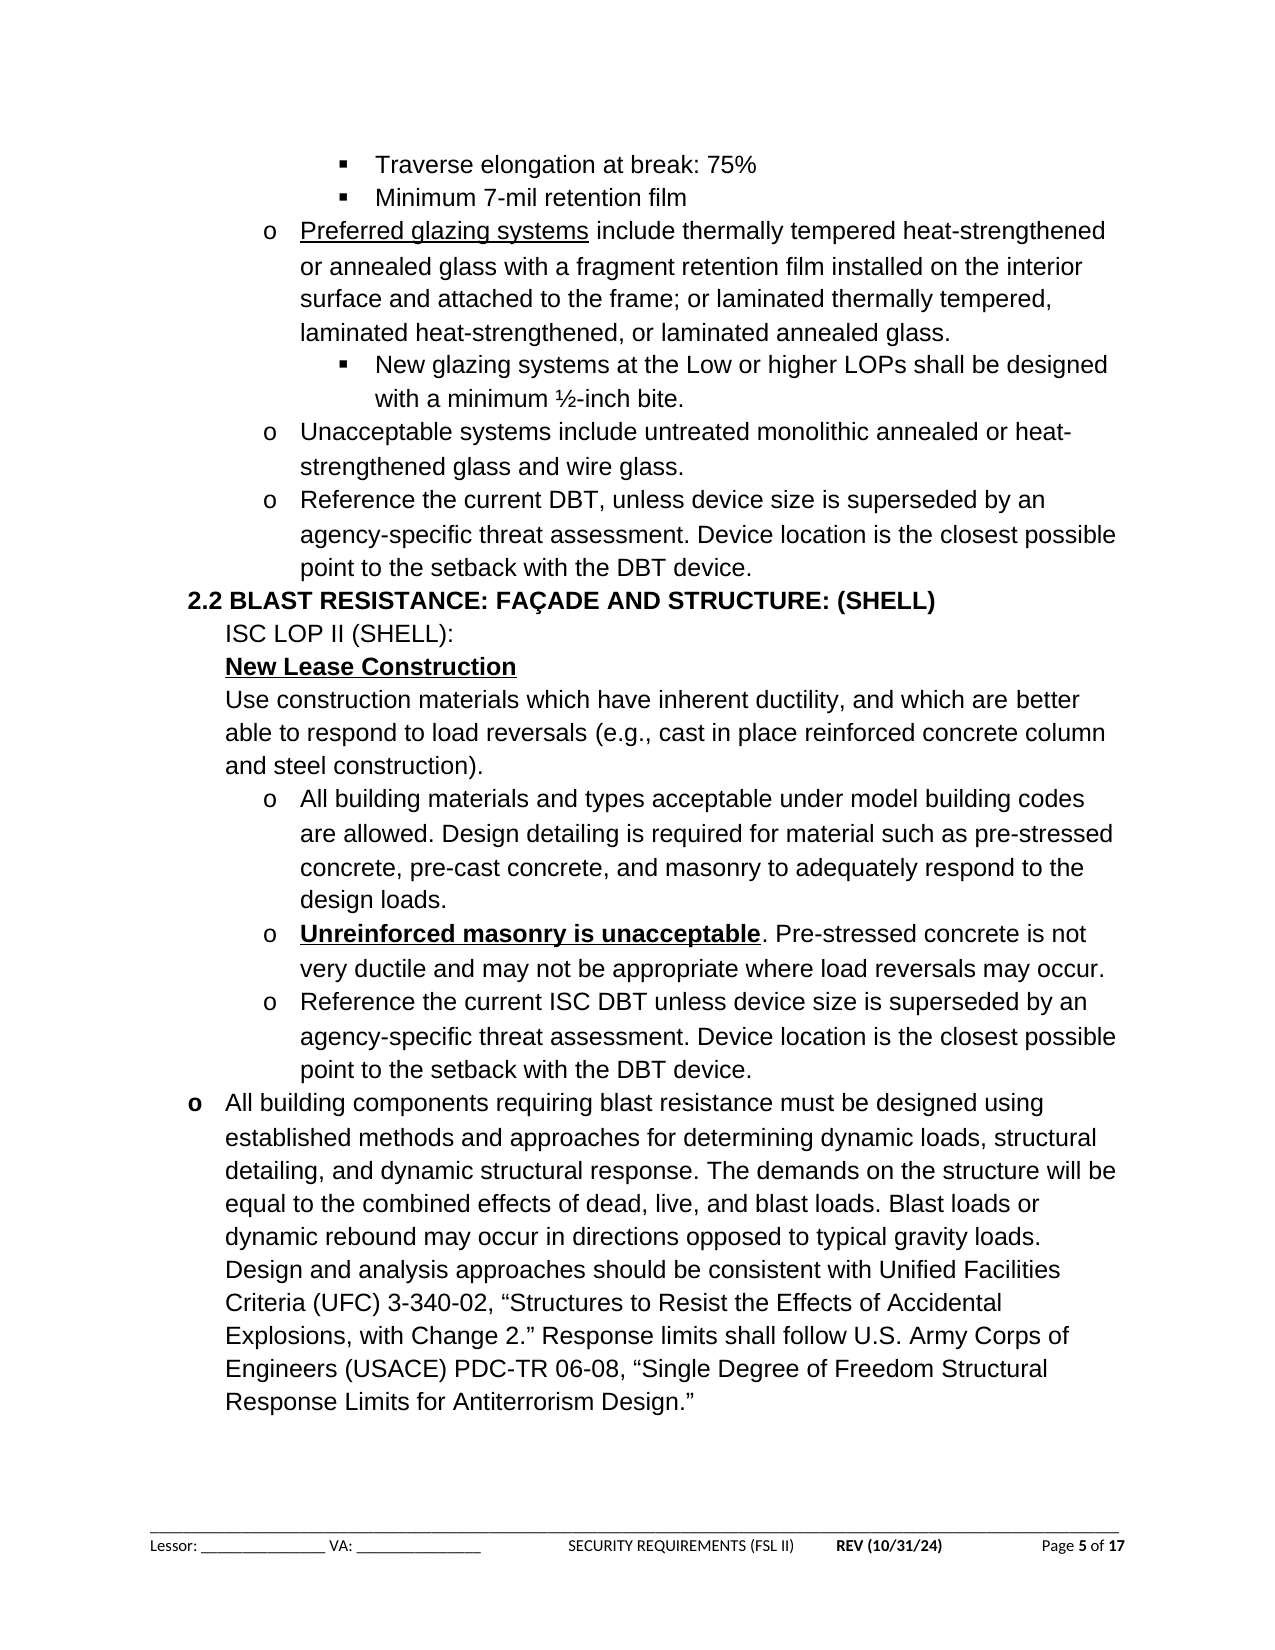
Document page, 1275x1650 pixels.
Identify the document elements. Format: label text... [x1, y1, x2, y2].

list All building materials and types acceptable under model building codes are allowed. Design detailing is required for material such as pre-stressed concrete, pre-cast concrete, and masonry to adequately respond to the design loads. [262, 784, 1125, 914]
list Preferred glazing systems include thermally tempered heat-strengthened or annealed glass with a fragment retention film installed on the interior surface and attached to the frame; or laminated thermally tempered, laminated heat-strengthened, or laminated annealed glass. [262, 216, 1125, 346]
list Unacceptable systems include untreated monolithic annealed or heat-strengthened glass and wire glass. [262, 417, 1125, 481]
list Traverse elongation at break: 75% [337, 150, 1125, 179]
list Reference the current DBT, unless device size is superseded by an agency-specific threat assessment. Device location is the closest possible point to the setback with the DBT device. [262, 485, 1125, 582]
list BLAST RESISTANCE: FAÇADE AND STRUCTURE: (SHELL) [187, 586, 1125, 615]
list Reference the current ISC DBT unless device size is superseded by an agency-specific threat assessment. Device location is the closest possible point to the setback with the DBT device. [262, 987, 1125, 1084]
list Use construction materials which have inherent ductility, and which are better able to respond to load reversals (e.g., cast in place reinforced concrete column and steel construction). [225, 685, 1125, 780]
list New Lease Construction [225, 652, 1125, 681]
list Minimum 7-mil retention film [337, 183, 1125, 212]
list New glazing systems at the Low or higher LOPs shall be designed with a minimum ½-inch bite. [337, 351, 1125, 412]
list Unreinforced masonry is unacceptable. Pre-stressed concrete is not very ductile and may not be appropriate where load reversals may occur. [262, 918, 1125, 982]
list ISC LOP II (SHELL): [225, 619, 1125, 648]
list All building components requiring blast resistance must be designed using established methods and approaches for determining dynamic loads, structural detailing, and dynamic structural response. The demands on the structure will be equal to the combined effects of dead, live, and blast loads. Blast loads or dynamic rebound may occur in directions opposed to typical gravity loads. Design and analysis approaches should be consistent with Unified Facilities Criteria (UFC) 3-340-02, “Structures to Resist the Effects of Accidental Explosions, with Change 2.” Response limits shall follow U.S. Army Corps of Engineers (USACE) PDC-TR 06-08, “Single Degree of Freedom Structural Response Limits for Antiterrorism Design.” [187, 1088, 1125, 1416]
